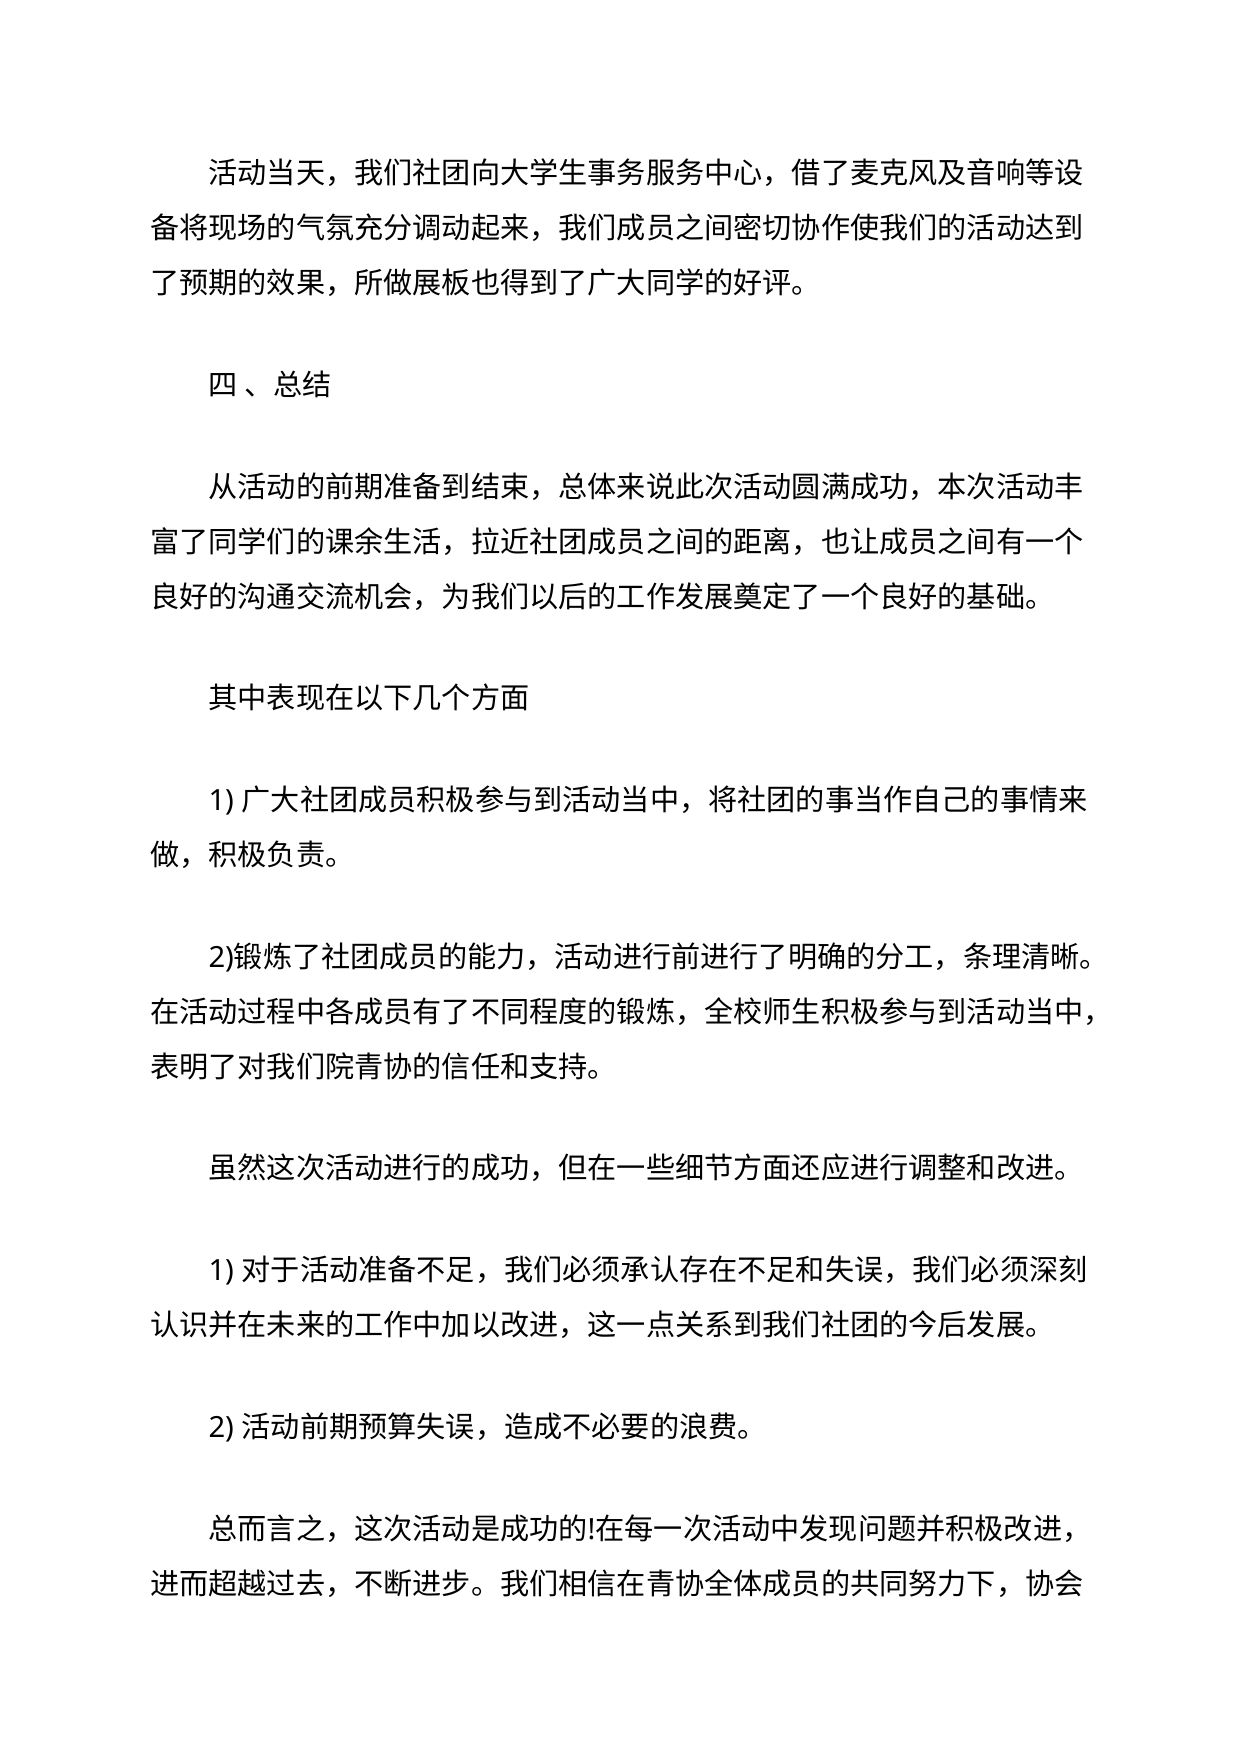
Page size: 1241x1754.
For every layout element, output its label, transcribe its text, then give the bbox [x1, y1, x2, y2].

text 1) 对于活动准备不足，我们必须承认存在不足和失误，我们必须深刻认识并在未来的工作中加以改进，这一点关系到我们社团的今后发展。 [150, 1247, 1090, 1344]
text 2) 活动前期预算失误，造成不必要的浪费。 [150, 1404, 1090, 1446]
text 虽然这次活动进行的成功，但在一些细节方面还应进行调整和改进。 [150, 1145, 1090, 1187]
text 其中表现在以下几个方面 [150, 675, 1090, 717]
text 活动当天，我们社团向大学生事务服务中心，借了麦克风及音响等设备将现场的气氛充分调动起来，我们成员之间密切协作使我们的活动达到了预期的效果，所做展板也得到了广大同学的好评。 [150, 150, 1090, 302]
text 2)锻炼了社团成员的能力，活动进行前进行了明确的分工，条理清晰。在活动过程中各成员有了不同程度的锻炼，全校师生积极参与到活动当中，表明了对我们院青协的信任和支持。 [150, 933, 1090, 1086]
text 四 、总结 [150, 362, 1090, 404]
text 1) 广大社团成员积极参与到活动当中，将社团的事当作自己的事情来做，积极负责。 [150, 777, 1090, 874]
text 从活动的前期准备到结束，总体来说此次活动圆满成功，本次活动丰富了同学们的课余生活，拉近社团成员之间的距离，也让成员之间有一个良好的沟通交流机会，为我们以后的工作发展奠定了一个良好的基础。 [150, 463, 1090, 615]
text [150, 1506, 1090, 1603]
